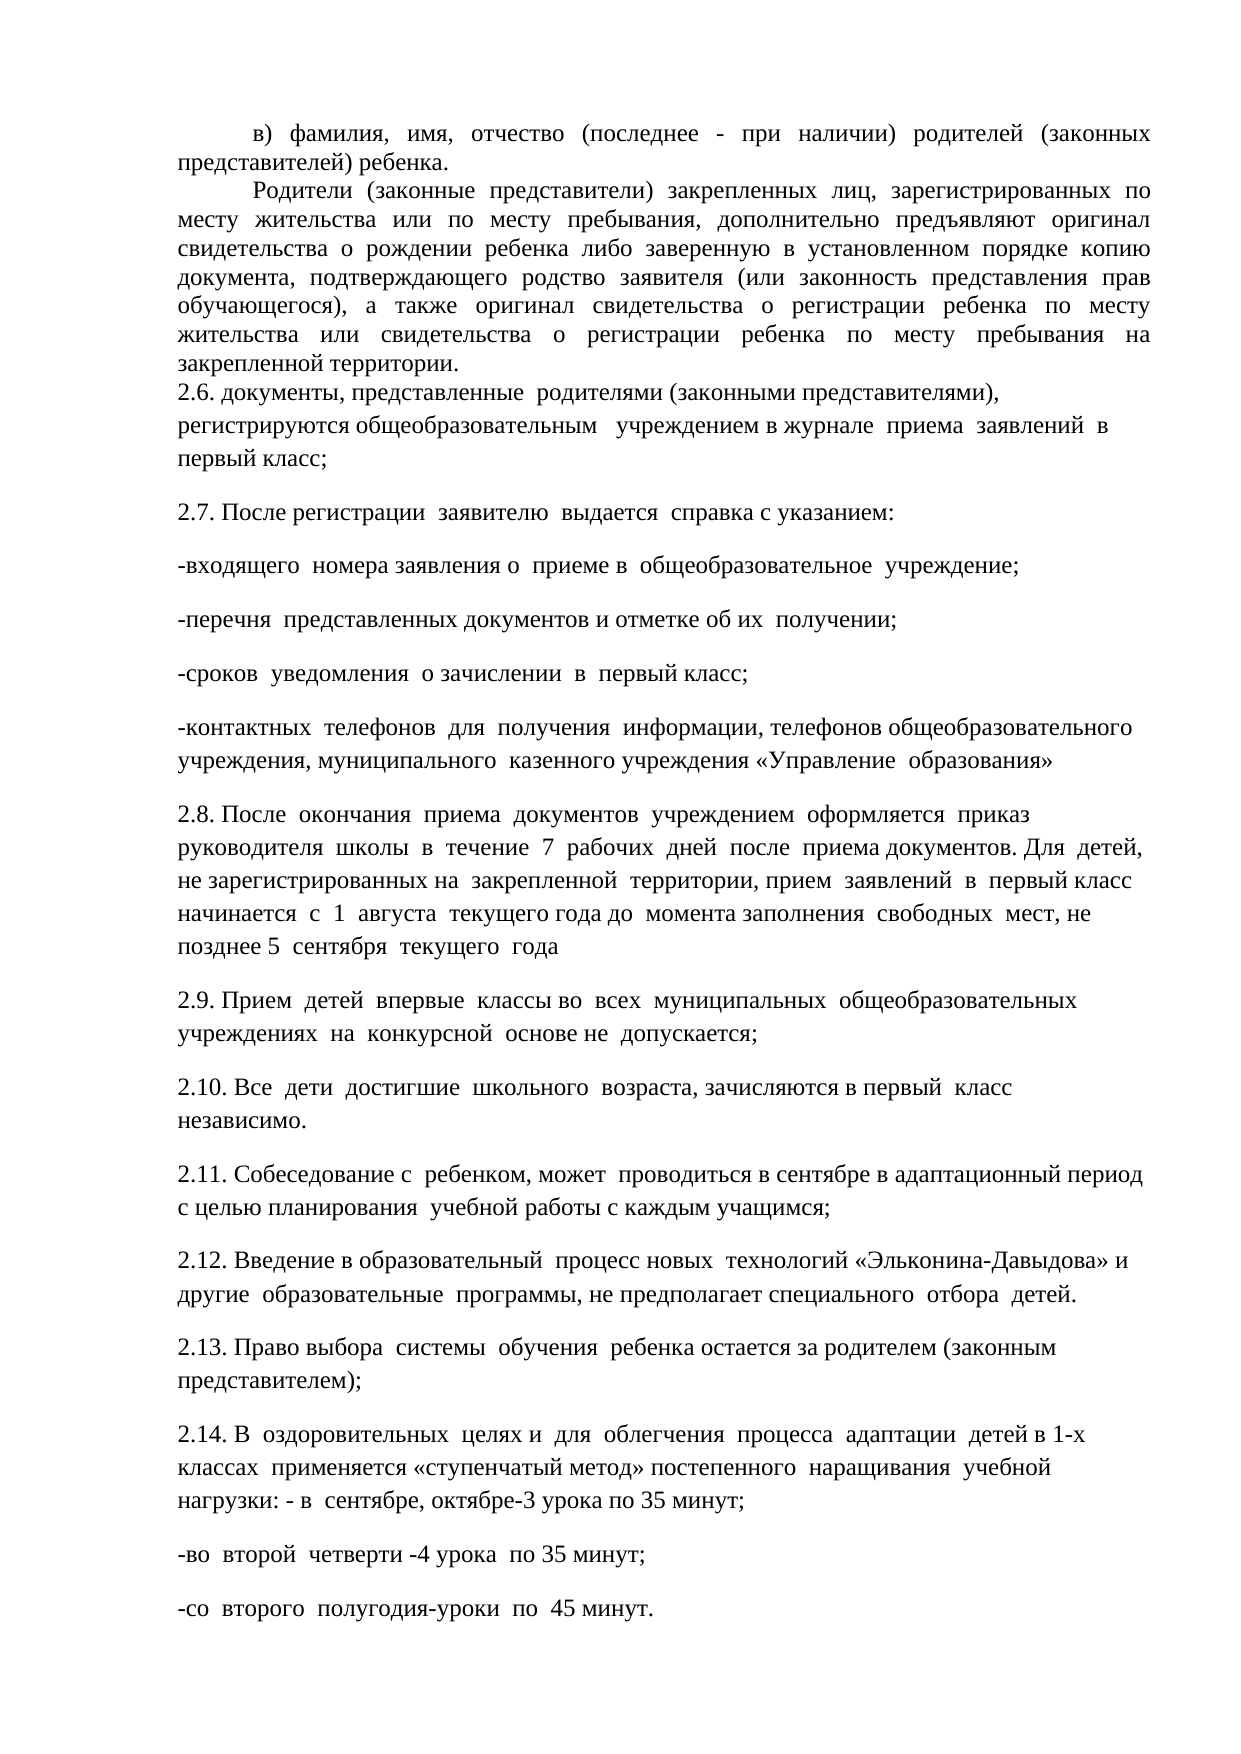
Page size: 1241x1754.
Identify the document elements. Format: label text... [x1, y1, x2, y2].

text -со второго полугодия-уроки по 45 минут. [177, 1593, 1152, 1622]
text 2.11. Собеседование с ребенком, может проводиться в сентябре в адаптационный период с целью планирования учебной работы с каждым учащимся; [177, 1159, 1152, 1221]
text 2.12. Введение в образовательный процесс новых технологий «Эльконина-Давыдова» и другие образовательные программы, не предполагает специального отбора детей. [177, 1246, 1152, 1307]
text 2.10. Все дети достигшие школьного возраста, зачисляются в первый класс независимо. [177, 1072, 1152, 1134]
text 2.14. В оздоровительных целях и для облегчения процесса адаптации детей в 1-х классах применяется «ступенчатый метод» постепенного наращивания учебной нагрузки: - в сентябре, октябре-3 урока по 35 минут; [177, 1419, 1152, 1514]
text 2.6. документы, представленные родителями (законными представителями), регистрируются общеобразовательным учреждением в журнале приема заявлений в первый класс; [177, 377, 1152, 472]
text 2.7. После регистрации заявителю выдается справка с указанием: [177, 497, 1152, 526]
text -входящего номера заявления о приеме в общеобразовательное учреждение; [177, 551, 1152, 579]
text Родители (законные представители) закрепленных лиц, зарегистрированных по месту жительства или по месту пребывания, дополнительно предъявляют оригинал свидетельства о рождении ребенка либо заверенную в установленном порядке копию документа, подтверждающего родство заявителя (или законность представления прав обучающегося), а также оригинал свидетельства о регистрации ребенка по месту жительства или свидетельства о регистрации ребенка по месту пребывания на закрепленной территории. [177, 176, 1152, 377]
text в) фамилия, имя, отчество (последнее - при наличии) родителей (законных представителей) ребенка. [177, 118, 1152, 176]
text -во второй четверти -4 урока по 35 минут; [177, 1539, 1152, 1568]
text -перечня представленных документов и отметке об их получении; [177, 604, 1152, 633]
text 2.13. Право выбора системы обучения ребенка остается за родителем (законным представителем); [177, 1332, 1152, 1394]
text 2.8. После окончания приема документов учреждением оформляется приказ руководителя школы в течение 7 рабочих дней после приема документов. Для детей, не зарегистрированных на закрепленной территории, прием заявлений в первый класс начинается с 1 августа текущего года до момента заполнения свободных мест, не позднее 5 сентября текущего года [177, 799, 1152, 960]
text 2.9. Прием детей впервые классы во всех муниципальных общеобразовательных учреждениях на конкурсной основе не допускается; [177, 985, 1152, 1047]
text -сроков уведомления о зачислении в первый класс; [177, 658, 1152, 687]
text -контактных телефонов для получения информации, телефонов общеобразовательного учреждения, муниципального казенного учреждения «Управление образования» [177, 712, 1152, 774]
